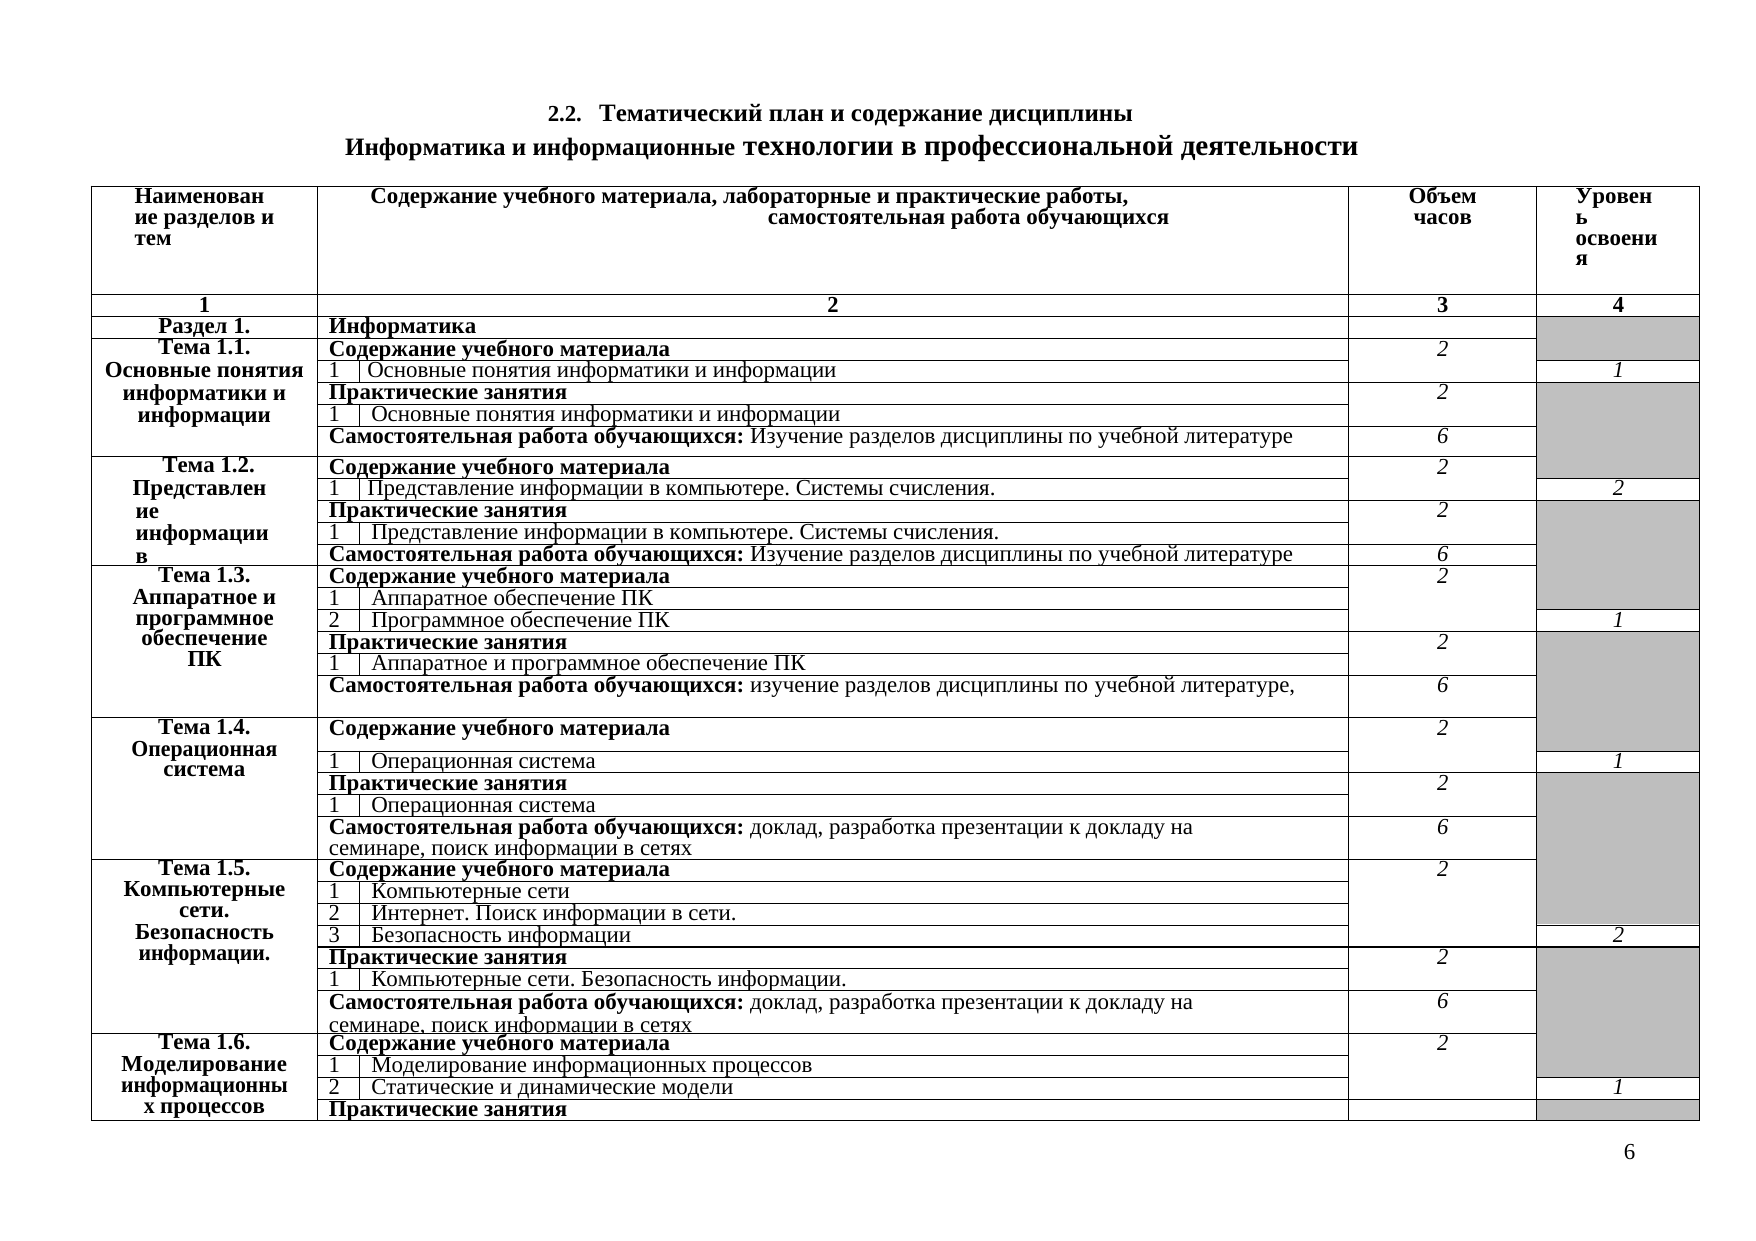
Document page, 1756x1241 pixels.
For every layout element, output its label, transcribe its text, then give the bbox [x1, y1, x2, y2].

table_cell [1537, 632, 1699, 751]
table_cell Безопасность информации [360, 926, 539, 946]
table_cell Аппаратное и программное обеспечение ПК [360, 654, 1348, 675]
table_cell Основные понятия информатики и информации [749, 405, 1348, 426]
table_cell 1 [318, 654, 359, 675]
table_cell 2 [1349, 773, 1536, 816]
table_cell Операционная система [360, 752, 1348, 772]
table_cell Практические занятия [318, 948, 1348, 968]
table_cell 2 [1349, 501, 1536, 543]
table_cell 1 [318, 882, 359, 903]
table_cell Основные понятия информатики и информации [589, 361, 744, 382]
table_cell 2 [318, 1078, 359, 1099]
table_cell Содержание учебного материала [318, 339, 1348, 360]
table_cell Представление информации в компьютере. Системы счисления. [360, 479, 551, 500]
table_cell Компьютерные сети [360, 882, 1348, 903]
table_cell 2 [318, 904, 359, 924]
table_cell Аппаратное обеспечение ПК [360, 588, 1348, 609]
table_cell 2 [318, 610, 359, 631]
table_cell Содержание учебного материала [318, 718, 1348, 751]
table_cell 2 [1349, 860, 1536, 946]
table_cell Самостоятельная работа обучающихся: доклад, разработка презентации к докладу на семинаре, поиск информации в сетях [318, 991, 1348, 1033]
table_cell [1537, 1100, 1699, 1120]
table_cell 6 [1349, 676, 1536, 717]
table_cell 2 [1349, 383, 1536, 426]
table_cell 1 [1537, 610, 1699, 631]
table_cell [1349, 317, 1536, 338]
subtitle Тематический план и содержание дисциплины [548, 94, 1713, 128]
table_cell Практические занятия [318, 632, 1348, 653]
text Информатика и информационные технологии в профессиональной деятельности [345, 128, 1713, 161]
table_cell 1 [318, 523, 359, 543]
table_cell 1 [1537, 361, 1699, 382]
table_cell Тема 1.6. Моделирование информационных процессов [92, 1034, 317, 1120]
table_cell Основные понятия информатики и информации [745, 361, 1348, 382]
table_cell 2 [1349, 457, 1536, 500]
table_cell Практические занятия [318, 383, 1348, 403]
table_cell 2 [1349, 948, 1536, 990]
table_cell Содержание учебного материала [318, 566, 1348, 587]
table_cell 1 [318, 1056, 359, 1077]
table_cell Моделирование информационных процессов [565, 1056, 1348, 1077]
table_cell Интернет. Поиск информации в сети. [575, 904, 1348, 924]
table_header Наименование разделов и тем [92, 187, 317, 294]
table_cell Представление информации в компьютере. Системы счисления. [360, 523, 555, 543]
table_cell Самостоятельная работа обучающихся: доклад, разработка презентации к докладу на семинаре, поиск информации в сетях [318, 817, 1348, 859]
table_cell 1 [1537, 1078, 1699, 1099]
table_cell 3 [1349, 295, 1536, 316]
table_cell Основные понятия информатики и информации [593, 405, 748, 426]
table_cell Раздел 1. [92, 317, 317, 338]
table_cell Представление информации в компьютере. Системы счисления. [556, 523, 1348, 543]
table_cell Основные понятия информатики и информации [360, 405, 592, 426]
table_cell Самостоятельная работа обучающихся: Изучение разделов дисциплины по учебной литературе [318, 427, 1348, 456]
table_cell 6 [1349, 545, 1536, 565]
table_cell Тема 1.5. Компьютерные сети. Безопасность информации. [92, 860, 317, 1033]
table_cell Практические занятия [318, 501, 1348, 522]
table_cell 2 [318, 295, 1348, 316]
table_cell 6 [1349, 817, 1536, 859]
table_cell Интернет. Поиск информации в сети. [360, 904, 574, 924]
table_cell 1 [1537, 752, 1699, 772]
table_cell Статические и динамические модели [360, 1078, 1348, 1099]
table_cell Самостоятельная работа обучающихся: Изучение разделов дисциплины по учебной литературе [318, 545, 1348, 565]
table_cell 1 [318, 752, 359, 772]
table_cell Основные понятия информатики и информации [360, 361, 588, 382]
table_cell 1 [92, 295, 317, 316]
table_cell [1537, 773, 1699, 924]
table_cell Тема 1.4. Операционная система [92, 718, 317, 859]
table_cell Содержание учебного материала [318, 457, 1348, 478]
table_cell 6 [1349, 427, 1536, 456]
table_cell 1 [318, 361, 359, 382]
table_cell 2 [1349, 1034, 1536, 1099]
table_cell Моделирование информационных процессов [360, 1056, 564, 1077]
table_cell 4 [1537, 295, 1699, 316]
table_cell 2 [1349, 1100, 1536, 1120]
table_cell 3 [318, 926, 359, 946]
table_cell 2 [1349, 339, 1536, 382]
table_cell 2 [1349, 566, 1536, 631]
table_cell Информатика [368, 317, 1348, 338]
table_cell 2 [1349, 718, 1536, 772]
table_cell 1 [318, 795, 359, 816]
table_cell [1537, 383, 1699, 478]
table_cell 1 [318, 479, 359, 500]
table_header Содержание учебного материала, лабораторные и практические работы, самостоятельная работа обучающихся [318, 187, 1348, 294]
table_cell Тема 1.2. Представление информации в компьютере [92, 457, 317, 565]
table_cell Практические занятия [318, 1100, 1348, 1120]
table_cell 1 [318, 405, 359, 426]
table_cell [1537, 501, 1699, 609]
table_header Объем часов [1349, 187, 1536, 294]
table_cell Представление информации в компьютере. Системы счисления. [552, 479, 1348, 500]
table_cell Тема 1.1. Основные понятия информатики и информации [92, 339, 317, 456]
table_cell Безопасность информации [540, 926, 1348, 946]
table_cell [1537, 317, 1699, 360]
table_cell Операционная система [360, 795, 1348, 816]
table_cell 2 [1537, 926, 1699, 946]
table_cell Самостоятельная работа обучающихся: изучение разделов дисциплины по учебной литературе, доклад, реферат, разработка презентации к докладу на семинаре, поиск информации в сетях [318, 676, 1348, 717]
table_cell Содержание учебного материала [318, 1034, 1348, 1055]
table_cell Содержание учебного материала [318, 860, 1348, 881]
table_cell Компьютерные сети. Безопасность информации. [360, 969, 1348, 990]
table_cell Тема 1.3. Аппаратное и программное обеспечение ПК [92, 566, 317, 717]
table_cell 1 [318, 969, 359, 990]
table_cell 2 [1349, 632, 1536, 675]
table_cell Программное обеспечение ПК [360, 610, 1348, 631]
table_cell 2 [1537, 479, 1699, 500]
table_cell 6 [1349, 991, 1536, 1033]
table_cell Информатика [318, 317, 365, 338]
table_cell 1 [318, 588, 359, 609]
table_cell [1537, 948, 1699, 1077]
table_header Уровень освоения [1537, 187, 1699, 294]
table_cell Практические занятия [318, 773, 1348, 794]
